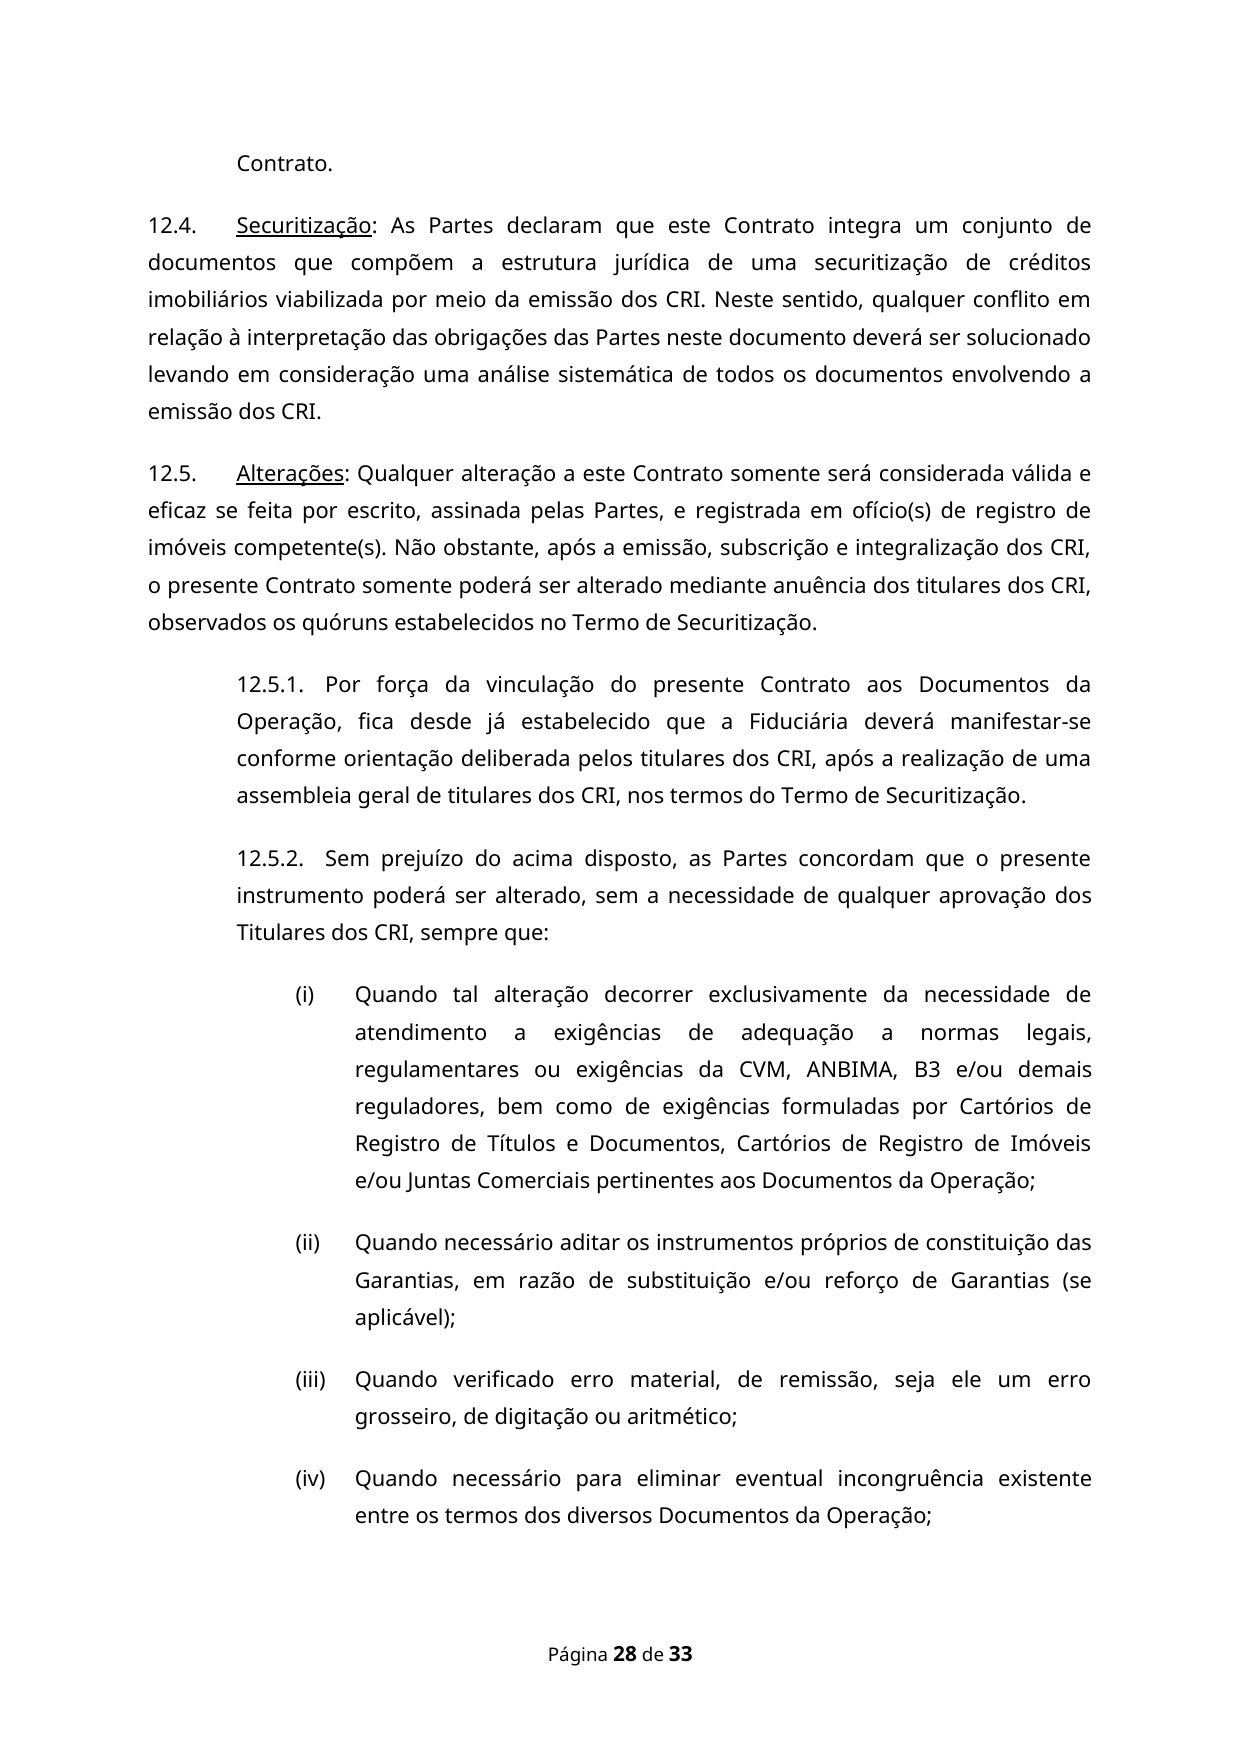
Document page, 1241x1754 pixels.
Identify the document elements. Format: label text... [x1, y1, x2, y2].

list Quando verificado erro material, de remissão, seja ele um erro grosseiro, de digitação ou aritmético; [295, 1364, 1092, 1431]
list Quando tal alteração decorrer exclusivamente da necessidade de atendimento a exigências de adequação a normas legais, regulamentares ou exigências da CVM, ANBIMA, B3 e/ou demais reguladores, bem como de exigências formuladas por Cartórios de Registro de Títulos e Documentos, Cartórios de Registro de Imóveis e/ou Juntas Comerciais pertinentes aos Documentos da Operação; [295, 979, 1092, 1195]
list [236, 148, 1092, 177]
list Quando necessário para eliminar eventual incongruência existente entre os termos dos diversos Documentos da Operação; [295, 1463, 1092, 1530]
list Quando necessário aditar os instrumentos próprios de constituição das Garantias, em razão de substituição e/ou reforço de Garantias (se aplicável); [295, 1227, 1092, 1332]
list Securitização: As Partes declaram que este Contrato integra um conjunto de documentos que compõem a estrutura jurídica de uma securitização de créditos imobiliários viabilizada por meio da emissão dos CRI. Neste sentido, qualquer conflito em relação à interpretação das obrigações das Partes neste documento deverá ser solucionado levando em consideração uma análise sistemática de todos os documentos envolvendo a emissão dos CRI. [148, 210, 1092, 426]
list Alterações: Qualquer alteração a este Contrato somente será considerada válida e eficaz se feita por escrito, assinada pelas Partes, e registrada em ofício(s) de registro de imóveis competente(s). Não obstante, após a emissão, subscrição e integralização dos CRI, o presente Contrato somente poderá ser alterado mediante anuência dos titulares dos CRI, observados os quóruns estabelecidos no Termo de Securitização. [148, 458, 1092, 637]
list Sem prejuízo do acima disposto, as Partes concordam que o presente instrumento poderá ser alterado, sem a necessidade de qualquer aprovação dos Titulares dos CRI, sempre que: [236, 843, 1092, 947]
list Por força da vinculação do presente Contrato aos Documentos da Operação, fica desde já estabelecido que a Fiduciária deverá manifestar-se conforme orientação deliberada pelos titulares dos CRI, após a realização de uma assembleia geral de titulares dos CRI, nos termos do Termo de Securitização. [236, 669, 1092, 810]
